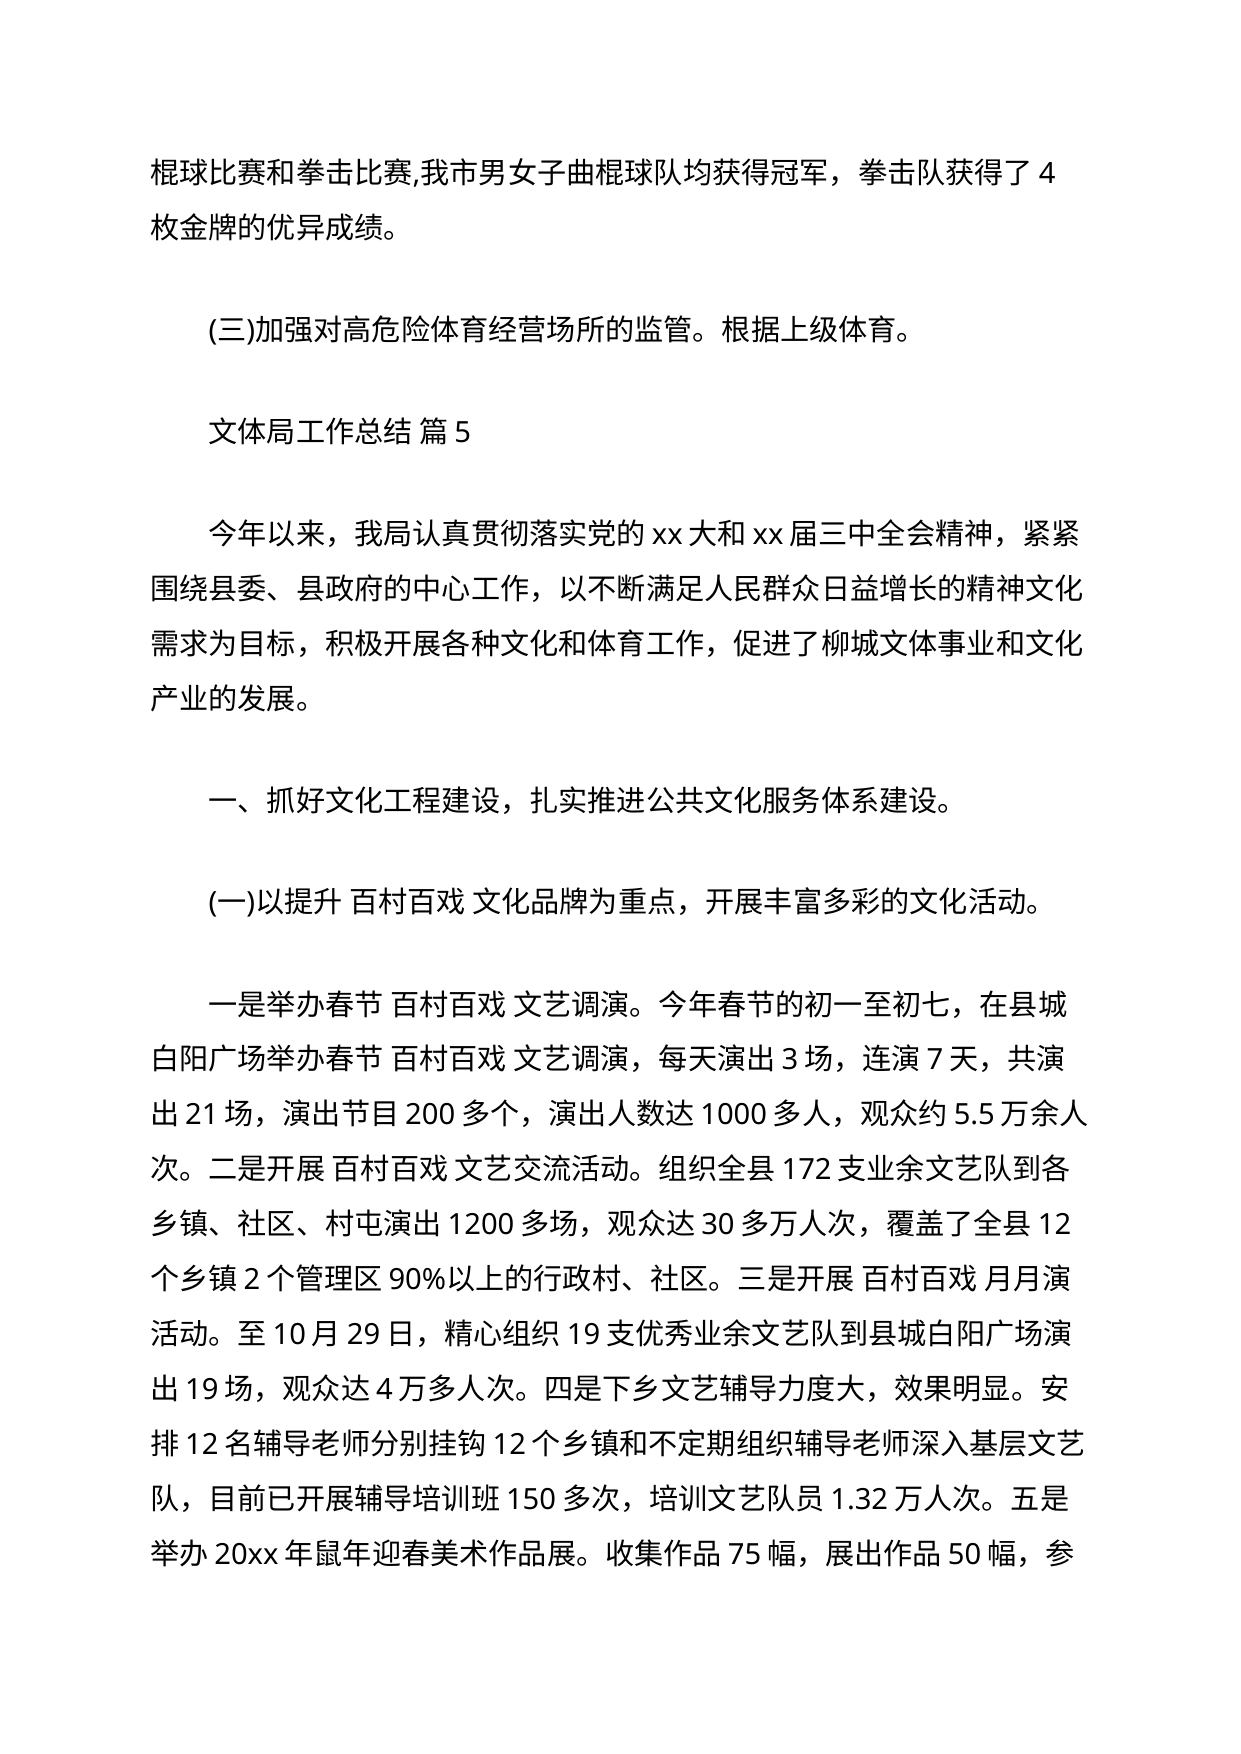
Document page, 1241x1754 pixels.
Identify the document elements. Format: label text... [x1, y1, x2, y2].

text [150, 981, 1090, 1573]
text 文体局工作总结 篇5 [150, 409, 1090, 451]
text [150, 150, 1090, 247]
text 今年以来，我局认真贯彻落实党的xx大和xx届三中全会精神，紧紧围绕县委、县政府的中心工作，以不断满足人民群众日益增长的精神文化需求为目标，积极开展各种文化和体育工作，促进了柳城文体事业和文化产业的发展。 [150, 511, 1090, 718]
text 一、抓好文化工程建设，扎实推进公共文化服务体系建设。 [150, 777, 1090, 819]
text (三)加强对高危险体育经营场所的监管。根据上级体育。 [150, 307, 1090, 349]
text (一)以提升 百村百戏 文化品牌为重点，开展丰富多彩的文化活动。 [150, 879, 1090, 921]
